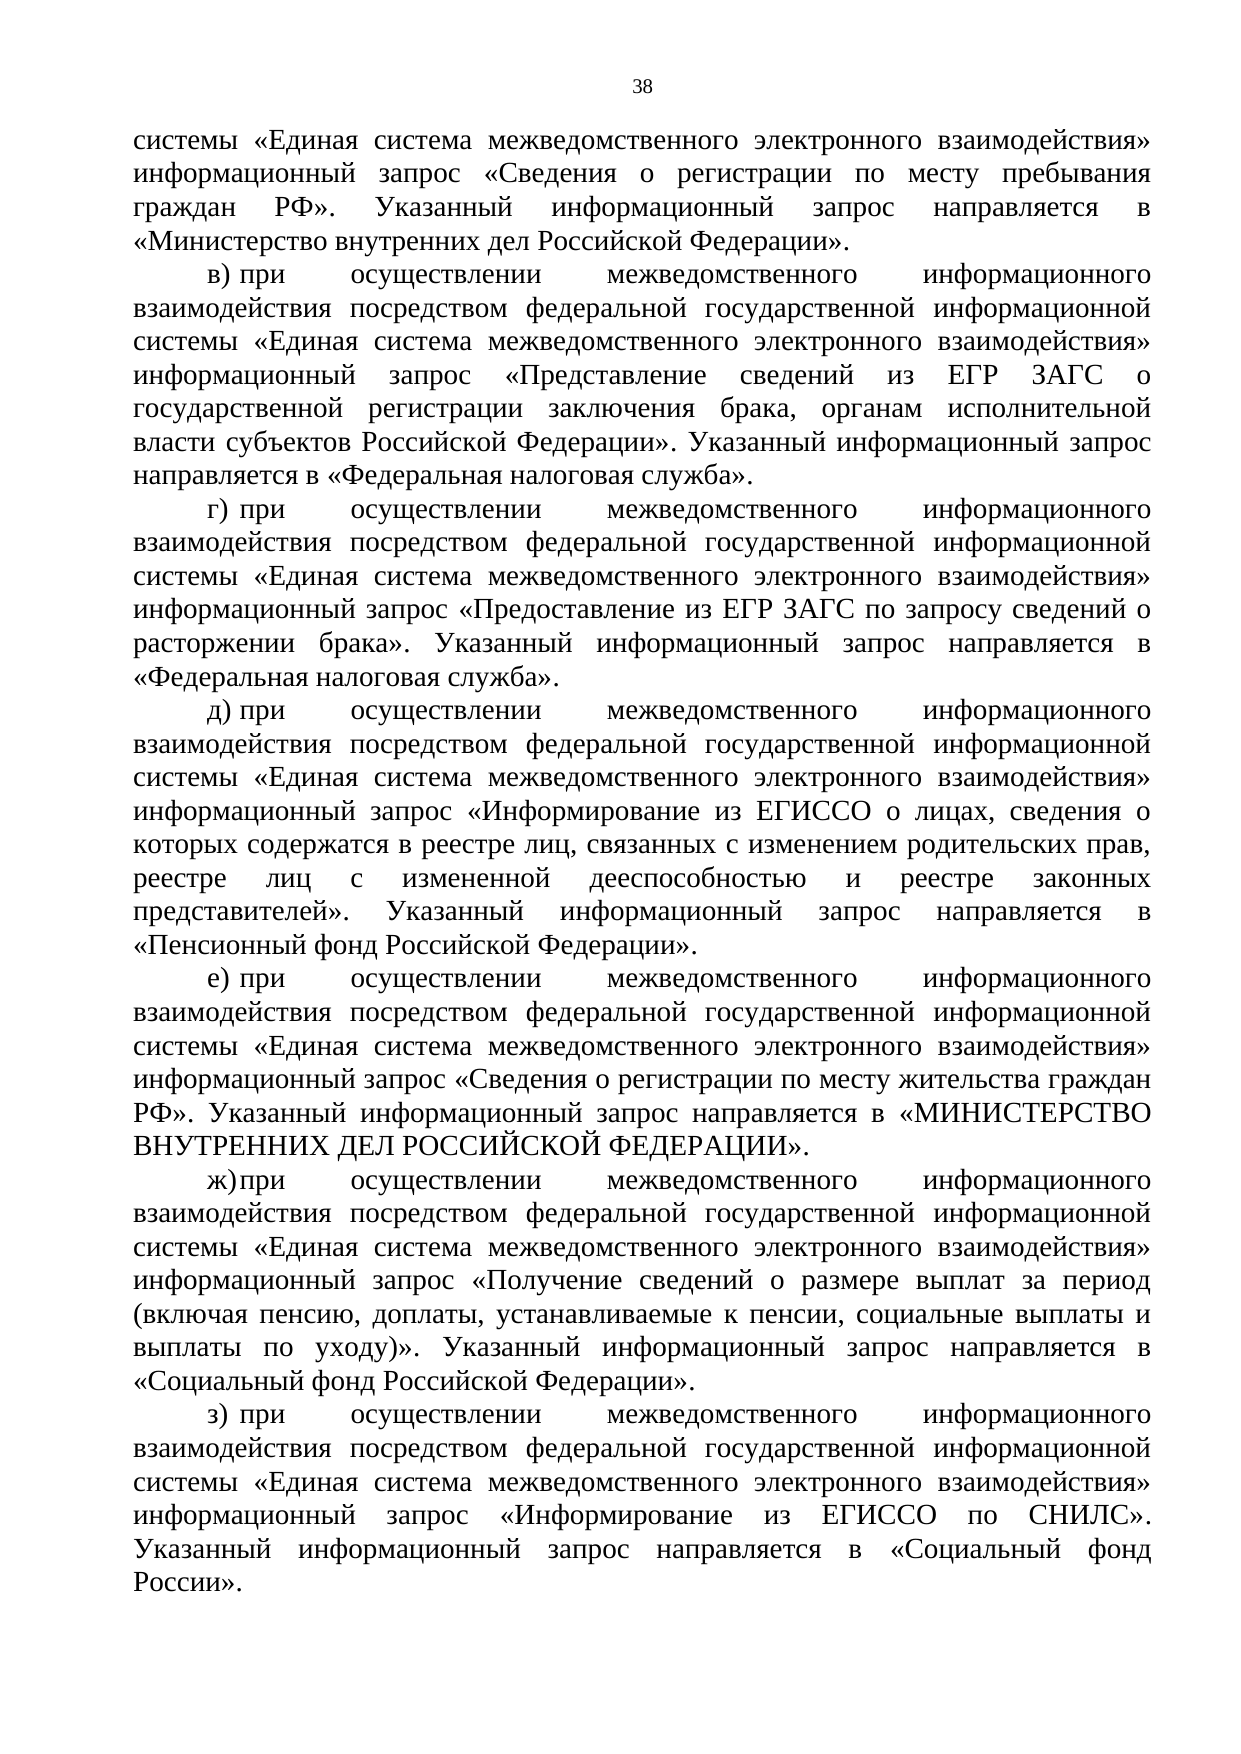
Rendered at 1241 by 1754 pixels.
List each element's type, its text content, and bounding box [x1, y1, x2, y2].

list при осуществлении межведомственного информационного взаимодействия посредством федеральной государственной информационной системы «Единая система межведомственного электронного взаимодействия» информационный запрос «Получение сведений о размере выплат за период (включая пенсию, доплаты, устанавливаемые к пенсии, социальные выплаты и выплаты по уходу)». Указанный информационный запрос направляется в «Социальный фонд Российской Федерации». [133, 1162, 1152, 1397]
list при осуществлении межведомственного информационного взаимодействия посредством федеральной государственной информационной системы «Единая система межведомственного электронного взаимодействия» информационный запрос «Информирование из ЕГИССО по СНИЛС». Указанный информационный запрос направляется в «Социальный фонд России». [133, 1397, 1152, 1598]
list при осуществлении межведомственного информационного взаимодействия посредством федеральной государственной информационной системы «Единая система межведомственного электронного взаимодействия» информационный запрос «Предоставление из ЕГР ЗАГС по запросу сведений о расторжении брака». Указанный информационный запрос направляется в «Федеральная налоговая служба». [133, 491, 1152, 692]
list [133, 122, 1152, 256]
list при осуществлении межведомственного информационного взаимодействия посредством федеральной государственной информационной системы «Единая система межведомственного электронного взаимодействия» информационный запрос «Представление сведений из ЕГР ЗАГС о государственной регистрации заключения брака, органам исполнительной власти субъектов Российской Федерации». Указанный информационный запрос направляется в «Федеральная налоговая служба». [133, 256, 1152, 491]
list при осуществлении межведомственного информационного взаимодействия посредством федеральной государственной информационной системы «Единая система межведомственного электронного взаимодействия» информационный запрос «Информирование из ЕГИССО о лицах, сведения о которых содержатся в реестре лиц, связанных с изменением родительских прав, реестре лиц с измененной дееспособностью и реестре законных представителей». Указанный информационный запрос направляется в «Пенсионный фонд Российской Федерации». [133, 692, 1152, 961]
list при осуществлении межведомственного информационного взаимодействия посредством федеральной государственной информационной системы «Единая система межведомственного электронного взаимодействия» информационный запрос «Сведения о регистрации по месту жительства граждан РФ». Указанный информационный запрос направляется в «МИНИСТЕРСТВО ВНУТРЕННИХ ДЕЛ РОССИЙСКОЙ ФЕДЕРАЦИИ». [133, 961, 1152, 1162]
